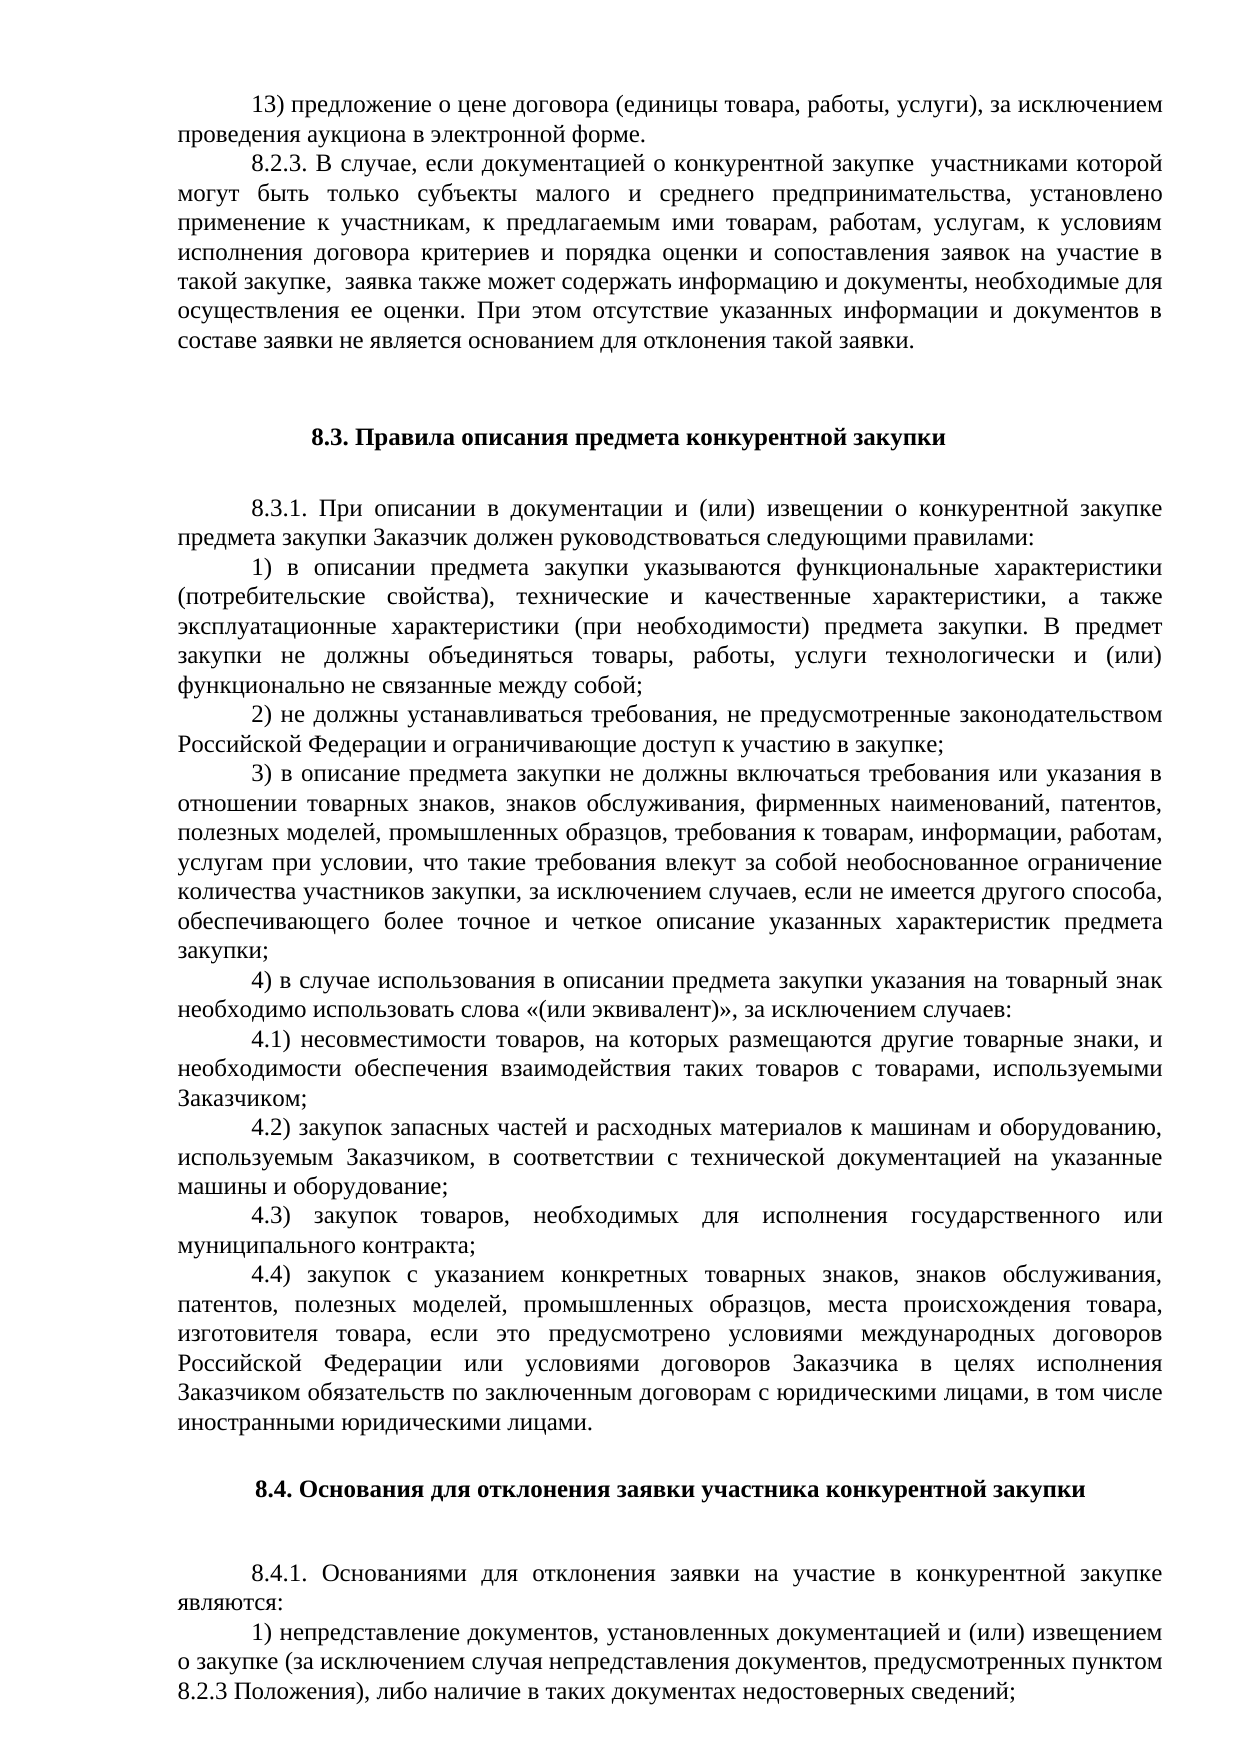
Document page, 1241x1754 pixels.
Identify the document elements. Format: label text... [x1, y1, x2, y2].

text 1) в описании предмета закупки указываются функциональные характеристики (потребительские свойства), технические и качественные характеристики, а также эксплуатационные характеристики (при необходимости) предмета закупки. В предмет закупки не должны объединяться товары, работы, услуги технологически и (или) функционально не связанные между собой; [177, 551, 1163, 699]
text 4) в случае использования в описании предмета закупки указания на товарный знак необходимо использовать слова «(или эквивалент)», за исключением случаев: [177, 964, 1163, 1023]
text 8.2.3. В случае, если документацией о конкурентной закупке участниками которой могут быть только субъекты малого и среднего предпринимательства, установлено применение к участникам, к предлагаемым ими товарам, работам, услугам, к условиям исполнения договора критериев и порядка оценки и сопоставления заявок на участие в такой закупке, заявка также может содержать информацию и документы, необходимые для осуществления ее оценки. При этом отсутствие указанных информации и документов в составе заявки не является основанием для отклонения такой заявки. [177, 147, 1163, 354]
text 3) в описание предмета закупки не должны включаться требования или указания в отношении товарных знаков, знаков обслуживания, фирменных наименований, патентов, полезных моделей, промышленных образцов, требования к товарам, информации, работам, услугам при условии, что такие требования влекут за собой необоснованное ограничение количества участников закупки, за исключением случаев, если не имеется другого способа, обеспечивающего более точное и четкое описание указанных характеристик предмета закупки; [177, 758, 1163, 964]
subtitle 8.3. Правила описания предмета конкурентной закупки [237, 421, 1163, 450]
text 13) предложение о цене договора (единицы товара, работы, услуги), за исключением проведения аукциона в электронной форме. [177, 88, 1163, 147]
text 4.4) закупок с указанием конкретных товарных знаков, знаков обслуживания, патентов, полезных моделей, промышленных образцов, места происхождения товара, изготовителя товара, если это предусмотрено условиями международных договоров Российской Федерации или условиями договоров Заказчика в целях исполнения Заказчиком обязательств по заключенным договорам с юридическими лицами, в том числе иностранными юридическими лицами. [177, 1259, 1163, 1436]
subtitle 8.4. Основания для отклонения заявки участника конкурентной закупки [177, 1473, 1163, 1503]
text 4.3) закупок товаров, необходимых для исполнения государственного или муниципального контракта; [177, 1200, 1163, 1259]
text 1) непредставление документов, установленных документацией и (или) извещением о закупке (за исключением случая непредставления документов, предусмотренных пунктом 8.2.3 Положения), либо наличие в таких документах недостоверных сведений; [177, 1616, 1163, 1704]
text 8.3.1. При описании в документации и (или) извещении о конкурентной закупке предмета закупки Заказчик должен руководствоваться следующими правилами: [177, 492, 1163, 551]
text 4.1) несовместимости товаров, на которых размещаются другие товарные знаки, и необходимости обеспечения взаимодействия таких товаров с товарами, используемыми Заказчиком; [177, 1023, 1163, 1111]
text 2) не должны устанавливаться требования, не предусмотренные законодательством Российской Федерации и ограничивающие доступ к участию в закупке; [177, 699, 1163, 758]
text 4.2) закупок запасных частей и расходных материалов к машинам и оборудованию, используемым Заказчиком, в соответствии с технической документацией на указанные машины и оборудование; [177, 1111, 1163, 1200]
text 8.4.1. Основаниями для отклонения заявки на участие в конкурентной закупке являются: [177, 1557, 1163, 1616]
